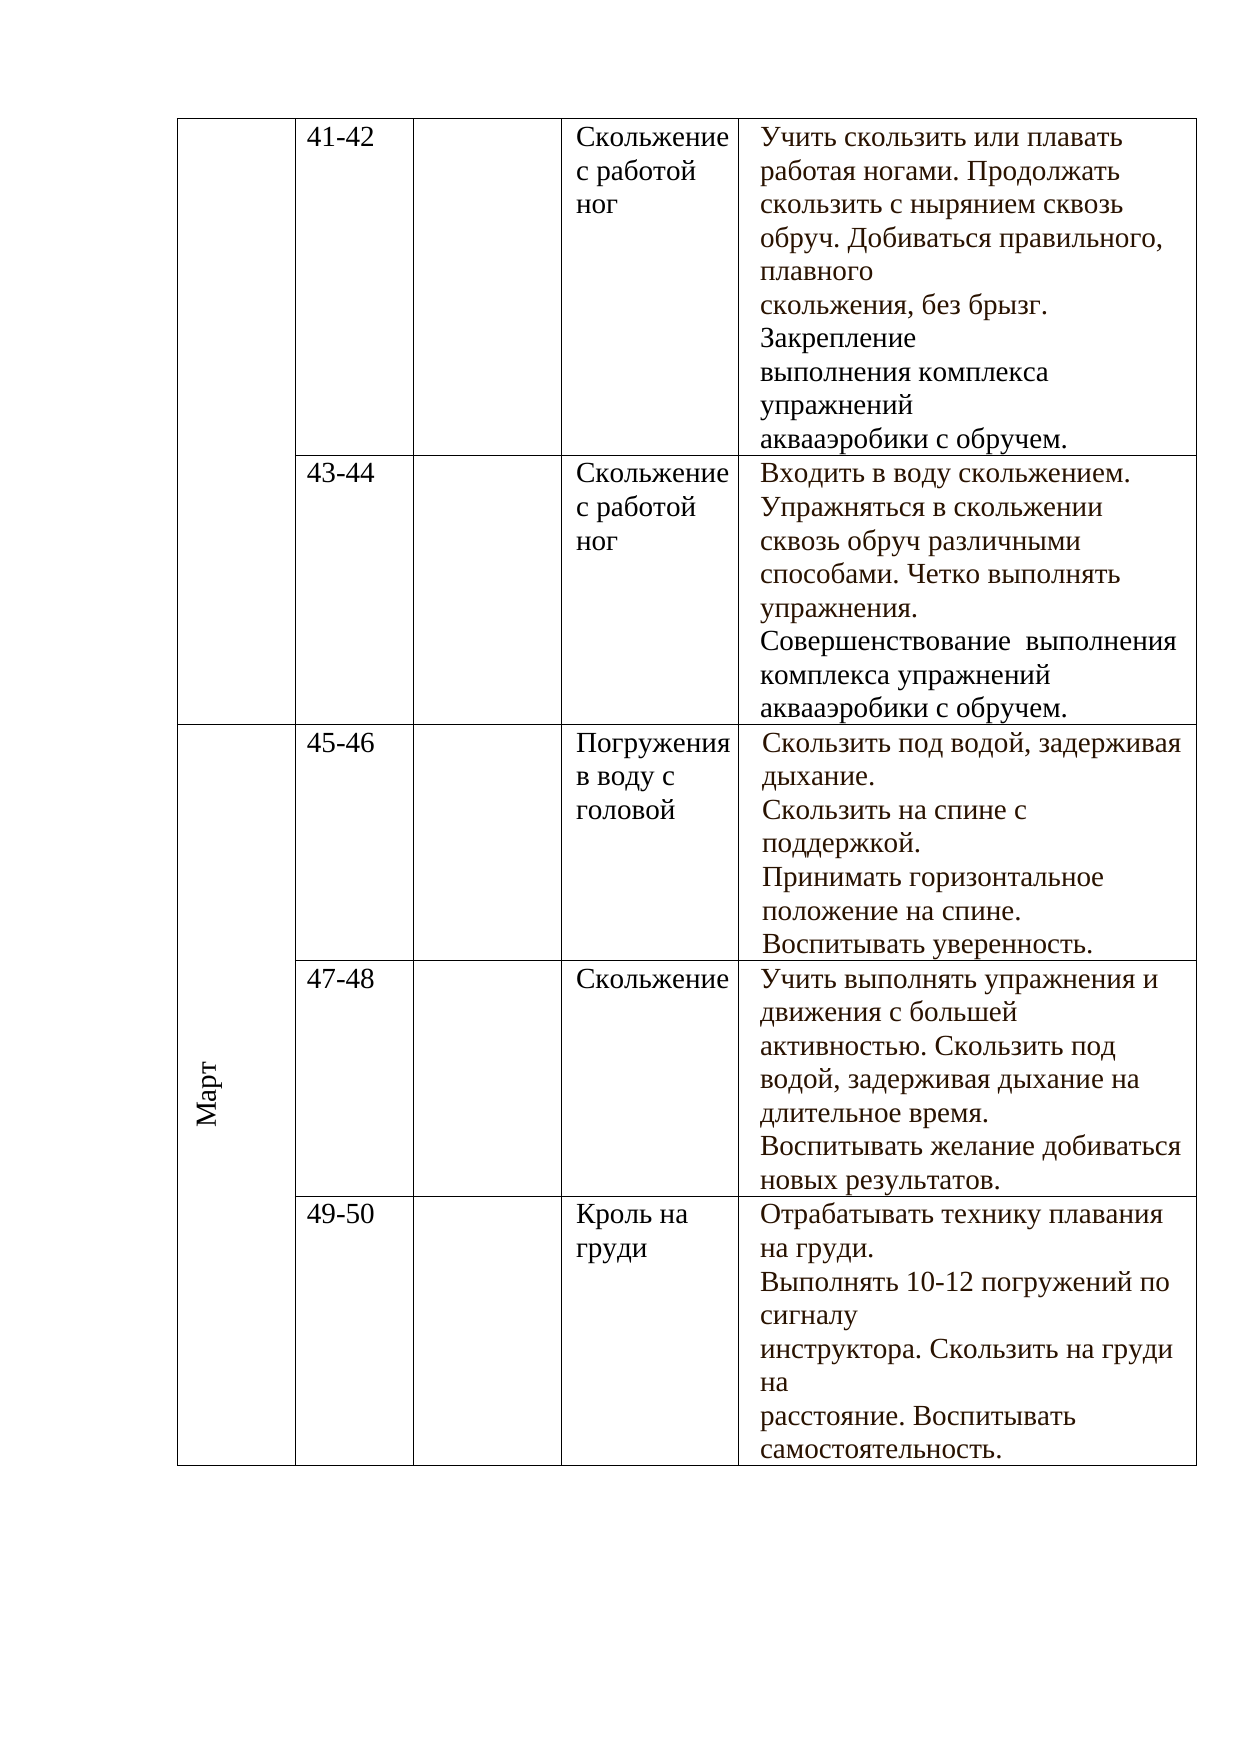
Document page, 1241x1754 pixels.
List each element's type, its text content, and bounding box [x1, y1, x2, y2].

table_cell Скольжение с работой ног [562, 119, 738, 454]
table_cell Учить выполнять упражнения и движения с большей активностью. Скользить под водой, задерживая дыхание на длительное время. Воспитывать желание добиваться новых результатов. [739, 961, 1196, 1196]
table_cell [414, 725, 561, 960]
table_cell 49-50 [296, 1197, 413, 1465]
table_cell Отрабатывать технику плавания на груди. Выполнять 10-12 погружений по сигналу инструктора. Скользить на груди на расстояние. Воспитывать самостоятельность. [739, 1197, 1196, 1465]
table_cell 47-48 [296, 961, 413, 1196]
table_cell Скольжение с работой ног [562, 456, 738, 724]
table_cell [414, 1197, 561, 1465]
table_cell Погружения в воду с головой [562, 725, 738, 960]
table_cell Входить в воду скольжением. Упражняться в скольжении сквозь обруч различными способами. Четко выполнять упражнения. Совершенствование выполнения комплекса упражнений аквааэробики с обручем. [739, 456, 1196, 724]
table_cell Скольжение [562, 961, 738, 1196]
table_cell 43-44 [296, 456, 413, 724]
table_cell [414, 456, 561, 724]
table_cell Скользить под водой, задерживая дыхание. Скользить на спине с поддержкой. Принимать горизонтальное положение на спине. Воспитывать уверенность. [739, 725, 1196, 960]
table_cell Учить скользить или плавать работая ногами. Продолжать скользить с нырянием сквозь обруч. Добиваться правильного, плавного скольжения, без брызг. Закрепление выполнения комплекса упражнений аквааэробики с обручем. [739, 119, 1196, 454]
table_cell 45-46 [296, 725, 413, 960]
table_cell [414, 119, 561, 454]
table_cell [414, 961, 561, 1196]
table_cell 41-42 [296, 119, 413, 454]
table_cell Кроль на груди [562, 1197, 738, 1465]
table_cell Март [178, 725, 295, 1465]
